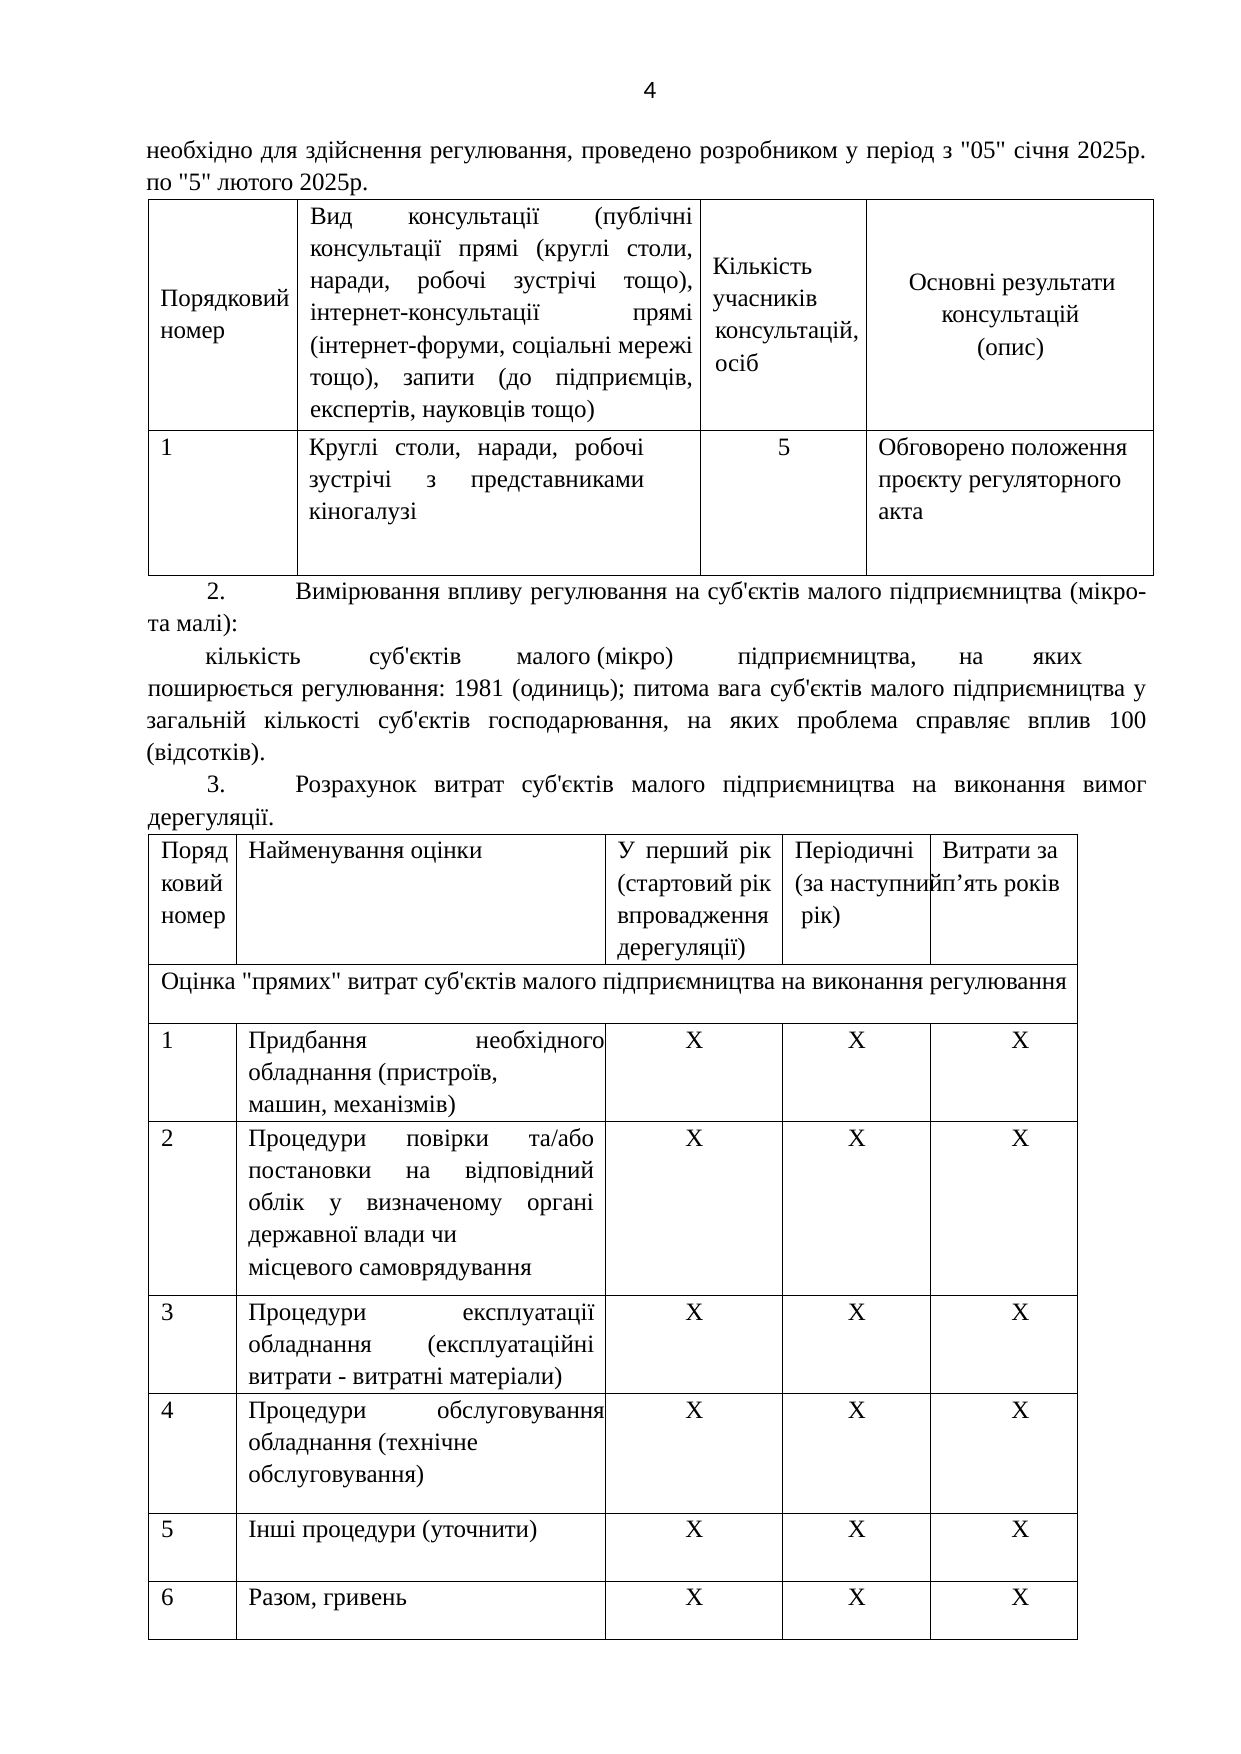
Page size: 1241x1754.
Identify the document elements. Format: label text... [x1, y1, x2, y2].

table_cell Процедури повірки та/або постановки на відповідний облік у визначеному органі державної влади чи місцевого самоврядування [237, 1122, 605, 1295]
table_cell 1 [149, 431, 297, 575]
table_cell Разом, гривень [237, 1582, 605, 1639]
table_cell 4 [149, 1394, 236, 1513]
table_cell Х [931, 1122, 1077, 1295]
table_cell Х [606, 1122, 782, 1295]
table_cell Х [606, 1296, 782, 1393]
table_cell Х [931, 1514, 1077, 1581]
table_cell Круглі столи, наради, робочі зустрічі з представниками кіногалузі [298, 431, 700, 575]
table_cell Х [606, 1582, 782, 1639]
table_header Витрати за п’ять років [931, 835, 1077, 964]
table_cell Х [783, 1296, 930, 1393]
table_cell Х [931, 1394, 1077, 1513]
table_cell Оцінка "прямих" витрат суб'єктів малого підприємництва на виконання регулювання [149, 965, 1077, 1023]
table_header Кількість учасників консультацій, осіб [701, 200, 866, 430]
table_cell Х [783, 1514, 930, 1581]
table_header Порядковий номер [149, 835, 236, 964]
table_cell Процедури експлуатації обладнання (експлуатаційні витрати - витратні матеріали) [237, 1296, 605, 1393]
table_header У перший рік (стартовий рік впровадження дерегуляції) [606, 835, 782, 964]
table_cell Придбання необхідного обладнання (пристроїв, машин, механізмів) [237, 1024, 605, 1121]
table_cell 2 [149, 1122, 236, 1295]
table_cell 6 [149, 1582, 236, 1639]
table_cell Х [783, 1394, 930, 1513]
table_cell Х [606, 1514, 782, 1581]
table_cell 3 [149, 1296, 236, 1393]
table_cell Х [783, 1582, 930, 1639]
list Вимірювання впливу регулювання на суб'єктів малого підприємництва (мікро- та малі): [148, 576, 1147, 637]
table_cell 1 [149, 1024, 236, 1121]
table_cell 5 [701, 431, 866, 575]
text кількість суб'єктів малого (мікро) підприємництва, на яких поширюється регулювання: 1981 (одиниць); питома вага суб'єктів малого підприємництва у загальній кількості суб'єктів господарювання, на яких проблема справляє вплив 100 (відсотків). [146, 641, 1147, 766]
table_header Найменування оцінки [237, 835, 605, 964]
table_header Періодичні (за наступний рік) [783, 835, 930, 964]
table_cell Х [783, 1024, 930, 1121]
table_cell Х [931, 1296, 1077, 1393]
table_cell Х [931, 1024, 1077, 1121]
table_header Вид консультації (публічні консультації прямі (круглі столи, наради, робочі зустрічі тощо), інтернет-консультації прямі (інтернет-форуми, соціальні мережі тощо), запити (до підприємців, експертів, науковців тощо) [298, 200, 700, 430]
table_cell Процедури обслуговування обладнання (технічне обслуговування) [237, 1394, 605, 1513]
table_cell Х [931, 1582, 1077, 1639]
table_cell Х [783, 1122, 930, 1295]
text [146, 135, 1147, 196]
list Розрахунок витрат суб'єктів малого підприємництва на виконання вимог дерегуляції. [148, 769, 1147, 830]
table_cell Обговорено положення проєкту регуляторного акта [867, 431, 1153, 575]
table_cell Інші процедури (уточнити) [237, 1514, 605, 1581]
table_header Основні результати консультацій (опис) [867, 200, 1153, 430]
table_cell Х [606, 1024, 782, 1121]
table_header Порядковий номер [149, 200, 297, 430]
table_cell Х [606, 1394, 782, 1513]
table_cell 5 [149, 1514, 236, 1581]
